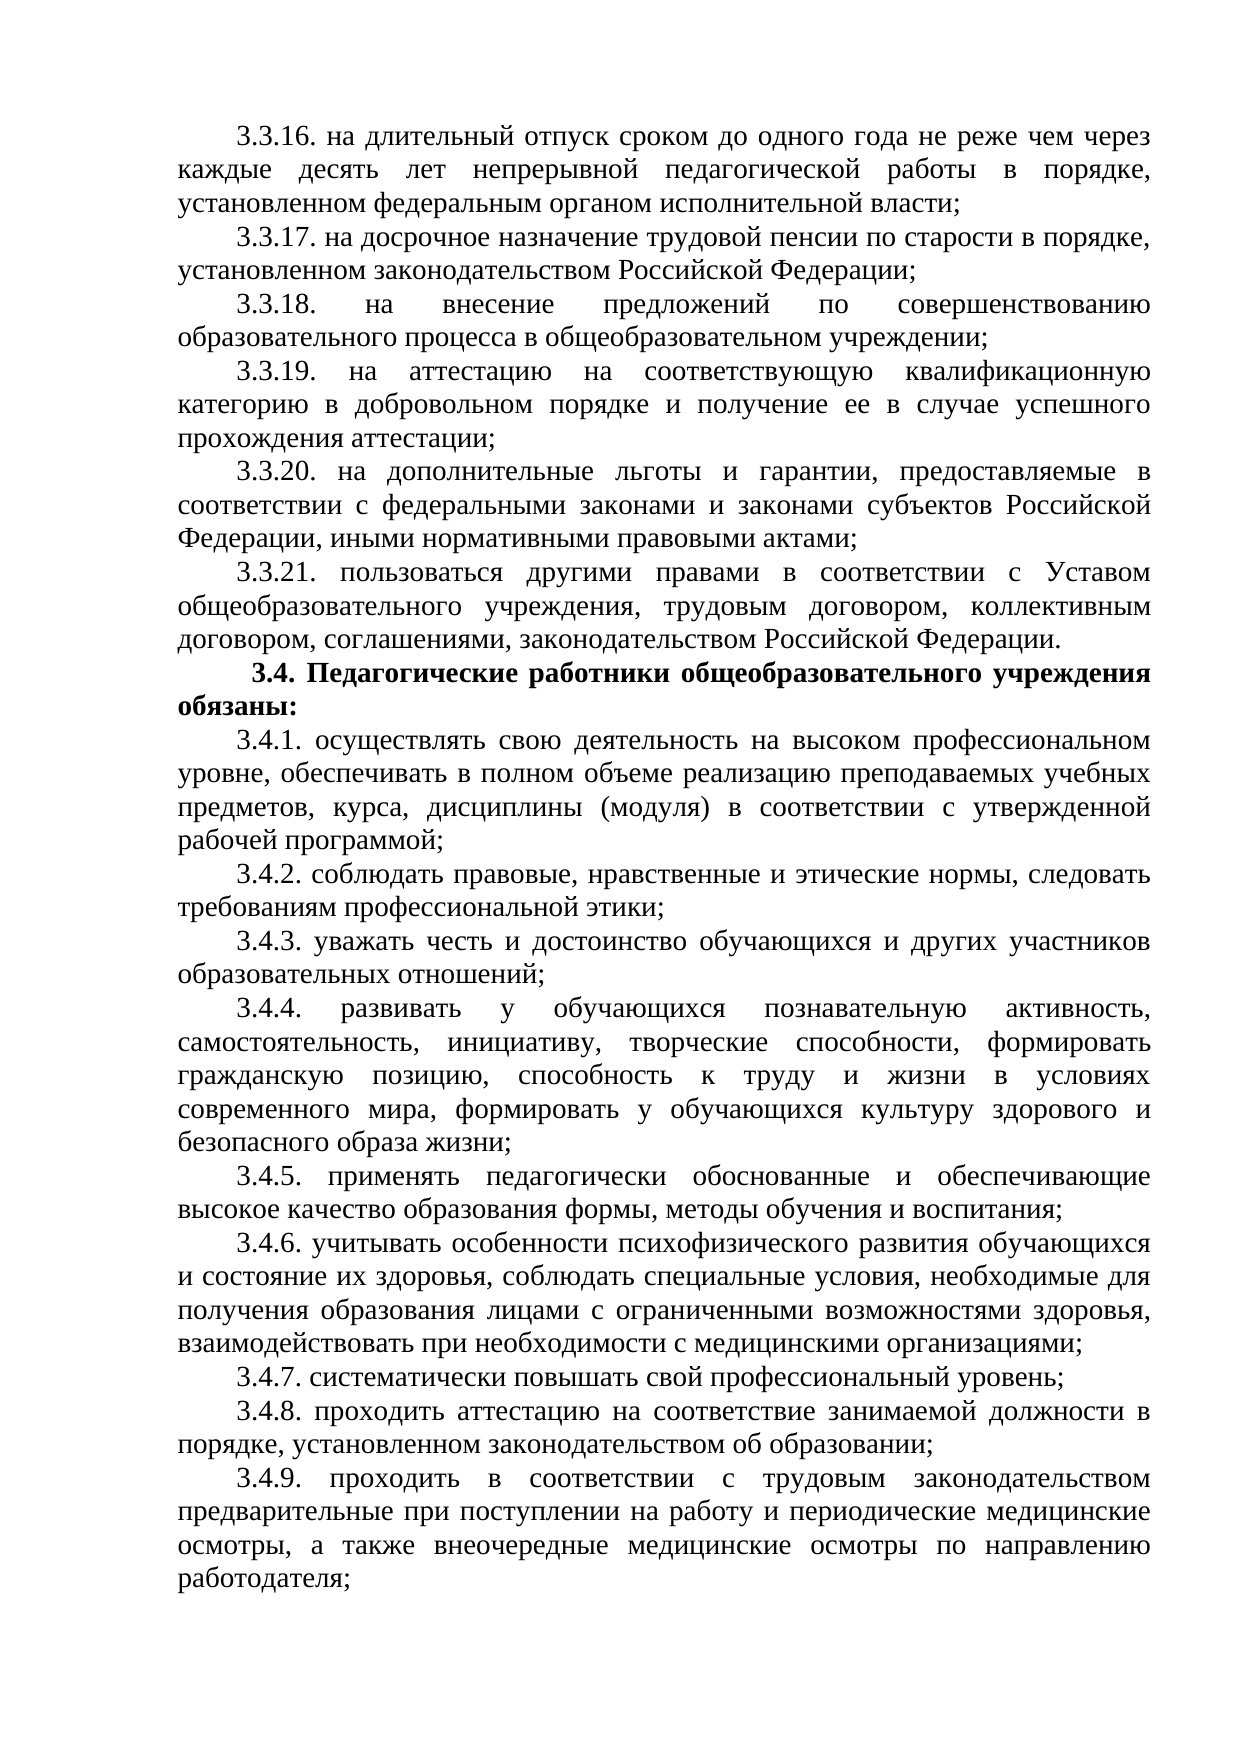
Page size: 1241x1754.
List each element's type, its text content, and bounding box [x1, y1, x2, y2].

text 3.4.3. уважать честь и достоинство обучающихся и других участников образовательных отношений; [177, 923, 1152, 990]
text 3.3.16. на длительный отпуск сроком до одного года не реже чем через каждые десять лет непрерывной педагогической работы в порядке, установленном федеральным органом исполнительной власти; [177, 118, 1152, 219]
text 3.3.17. на досрочное назначение трудовой пенсии по старости в порядке, установленном законодательством Российской Федерации; [177, 219, 1152, 286]
text 3.3.21. пользоваться другими правами в соответствии с Уставом общеобразовательного учреждения, трудовым договором, коллективным договором, соглашениями, законодательством Российской Федерации. [177, 554, 1152, 655]
text 3.4.1. осуществлять свою деятельность на высоком профессиональном уровне, обеспечивать в полном объеме реализацию преподаваемых учебных предметов, курса, дисциплины (модуля) в соответствии с утвержденной рабочей программой; [177, 722, 1152, 856]
text 3.3.20. на дополнительные льготы и гарантии, предоставляемые в соответствии с федеральными законами и законами субъектов Российской Федерации, иными нормативными правовыми актами; [177, 453, 1152, 554]
text 3.4.7. систематически повышать свой профессиональный уровень; [177, 1359, 1152, 1393]
text 3.4.8. проходить аттестацию на соответствие занимаемой должности в порядке, установленном законодательством об образовании; [177, 1393, 1152, 1460]
text 3.4.2. соблюдать правовые, нравственные и этические нормы, следовать требованиям профессиональной этики; [177, 856, 1152, 923]
text 3.3.19. на аттестацию на соответствующую квалификационную категорию в добровольном порядке и получение ее в случае успешного прохождения аттестации; [177, 353, 1152, 453]
text 3.4.9. проходить в соответствии с трудовым законодательством предварительные при поступлении на работу и периодические медицинские осмотры, а также внеочередные медицинские осмотры по направлению работодателя; [177, 1460, 1152, 1594]
text 3.4.6. учитывать особенности психофизического развития обучающихся и состояние их здоровья, соблюдать специальные условия, необходимые для получения образования лицами с ограниченными возможностями здоровья, взаимодействовать при необходимости с медицинскими организациями; [177, 1225, 1152, 1359]
text 3.4.4. развивать у обучающихся познавательную активность, самостоятельность, инициативу, творческие способности, формировать гражданскую позицию, способность к труду и жизни в условиях современного мира, формировать у обучающихся культуру здорового и безопасного образа жизни; [177, 990, 1152, 1158]
text 3.4. Педагогические работники общеобразовательного учреждения обязаны: [177, 655, 1152, 722]
text 3.4.5. применять педагогически обоснованные и обеспечивающие высокое качество образования формы, методы обучения и воспитания; [177, 1158, 1152, 1225]
text 3.3.18. на внесение предложений по совершенствованию образовательного процесса в общеобразовательном учреждении; [177, 286, 1152, 353]
